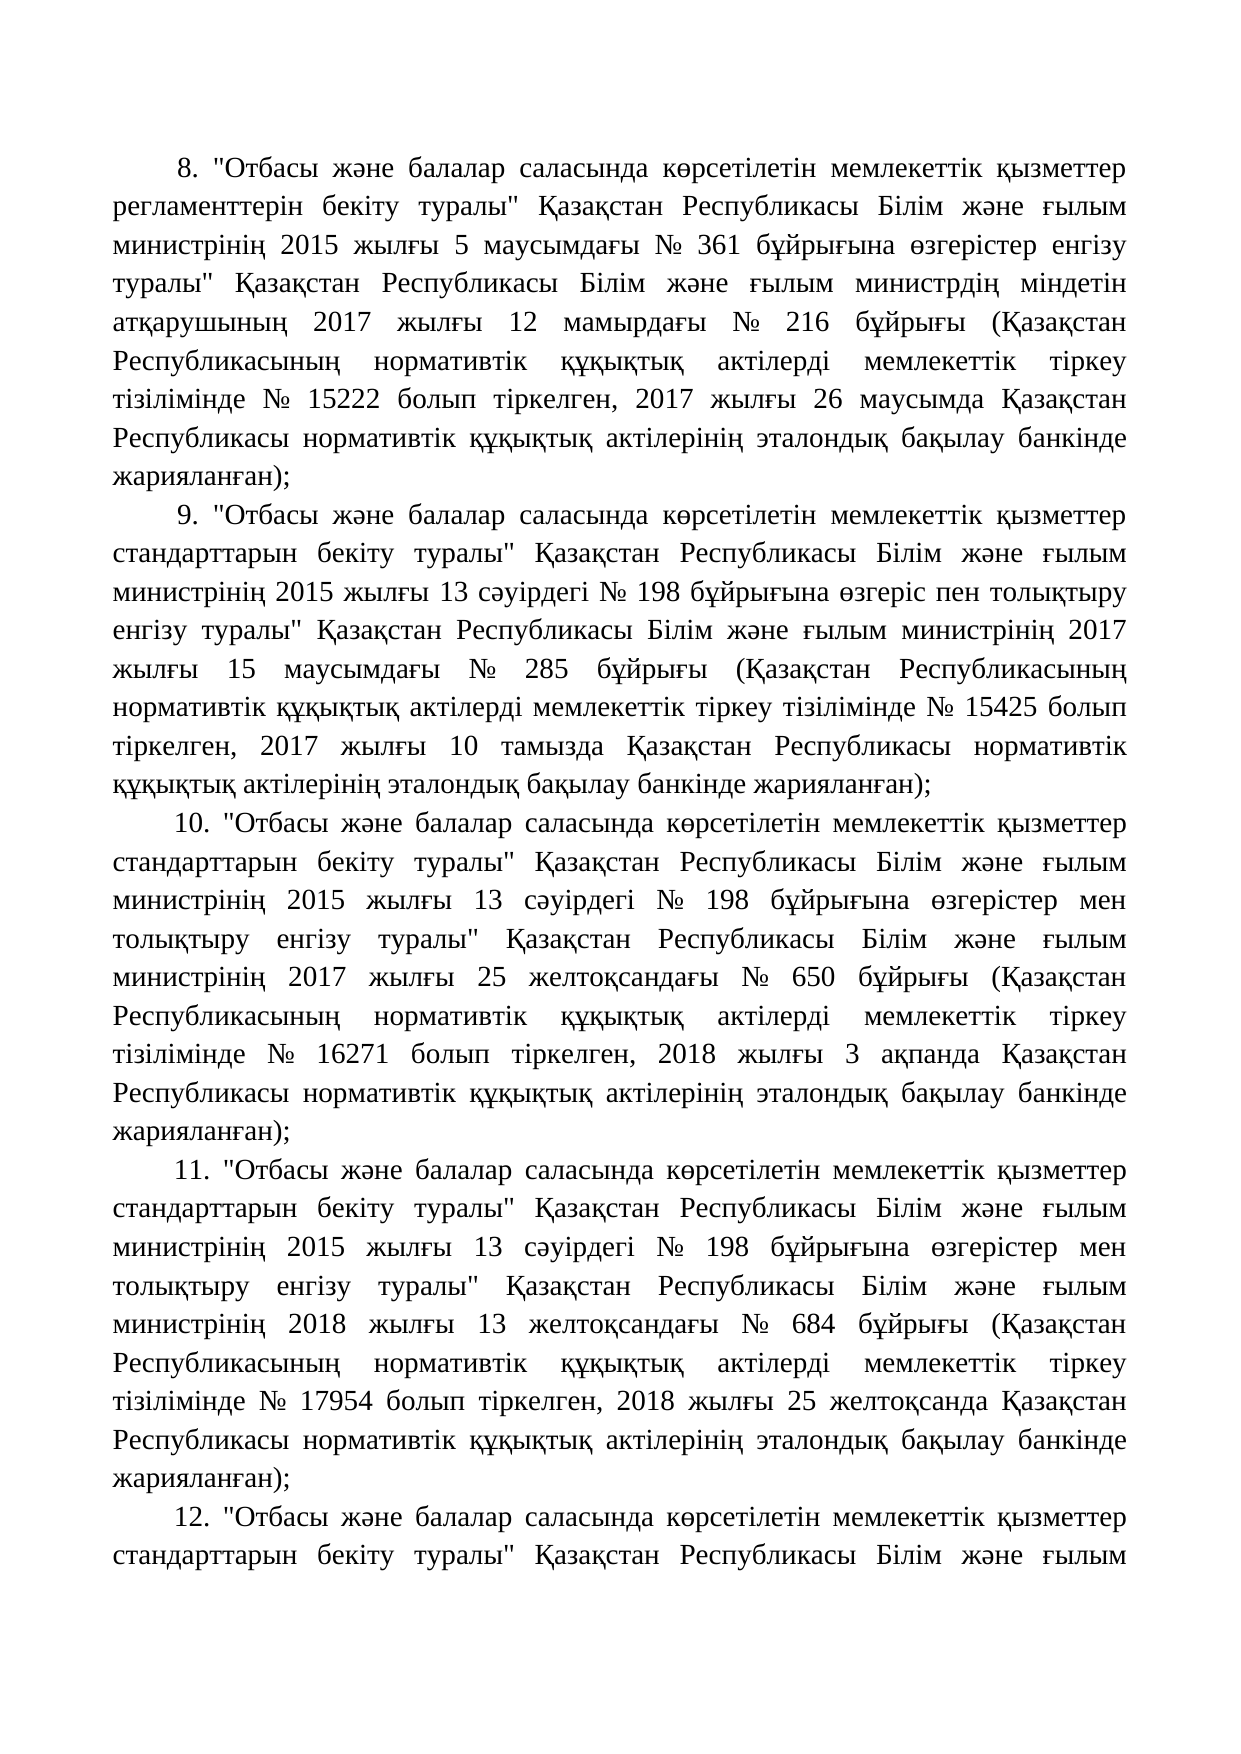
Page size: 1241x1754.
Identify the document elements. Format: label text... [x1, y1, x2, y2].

text 9. "Отбасы және балалар саласында көрсетілетін мемлекеттік қызметтер стандарттарын бекіту туралы" Қазақстан Республикасы Білім және ғылым министрінің 2015 жылғы 13 сәуірдегі № 198 бұйрығына өзгеріс пен толықтыру енгізу туралы" Қазақстан Республикасы Білім және ғылым министрінің 2017 жылғы 15 маусымдағы № 285 бұйрығы (Қазақстан Республикасының нормативтік құқықтық актілерді мемлекеттік тіркеу тізілімінде № 15425 болып тіркелген, 2017 жылғы 10 тамызда Қазақстан Республикасы нормативтік құқықтық актілерінің эталондық бақылау банкінде жарияланған); [112, 497, 1128, 800]
text 8. "Отбасы және балалар саласында көрсетілетін мемлекеттік қызметтер регламенттерін бекіту туралы" Қазақстан Республикасы Білім және ғылым министрінің 2015 жылғы 5 маусымдағы № 361 бұйрығына өзгерістер енгізу туралы" Қазақстан Республикасы Білім және ғылым министрдің міндетін атқарушының 2017 жылғы 12 мамырдағы № 216 бұйрығы (Қазақстан Республикасының нормативтік құқықтық актілерді мемлекеттік тіркеу тізілімінде № 15222 болып тіркелген, 2017 жылғы 26 маусымда Қазақстан Республикасы нормативтік құқықтық актілерінің эталондық бақылау банкінде жарияланған); [112, 150, 1128, 492]
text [112, 1499, 1128, 1571]
text 10. "Отбасы және балалар саласында көрсетілетін мемлекеттік қызметтер стандарттарын бекіту туралы" Қазақстан Республикасы Білім және ғылым министрінің 2015 жылғы 13 сәуірдегі № 198 бұйрығына өзгерістер мен толықтыру енгізу туралы" Қазақстан Республикасы Білім және ғылым министрінің 2017 жылғы 25 желтоқсандағы № 650 бұйрығы (Қазақстан Республикасының нормативтік құқықтық актілерді мемлекеттік тіркеу тізілімінде № 16271 болып тіркелген, 2018 жылғы 3 ақпанда Қазақстан Республикасы нормативтік құқықтық актілерінің эталондық бақылау банкінде жарияланған); [112, 805, 1128, 1147]
text 11. "Отбасы және балалар саласында көрсетілетін мемлекеттік қызметтер стандарттарын бекіту туралы" Қазақстан Республикасы Білім және ғылым министрінің 2015 жылғы 13 сәуірдегі № 198 бұйрығына өзгерістер мен толықтыру енгізу туралы" Қазақстан Республикасы Білім және ғылым министрінің 2018 жылғы 13 желтоқсандағы № 684 бұйрығы (Қазақстан Республикасының нормативтік құқықтық актілерді мемлекеттік тіркеу тізілімінде № 17954 болып тіркелген, 2018 жылғы 25 желтоқсанда Қазақстан Республикасы нормативтік құқықтық актілерінің эталондық бақылау банкінде жарияланған); [112, 1152, 1128, 1494]
